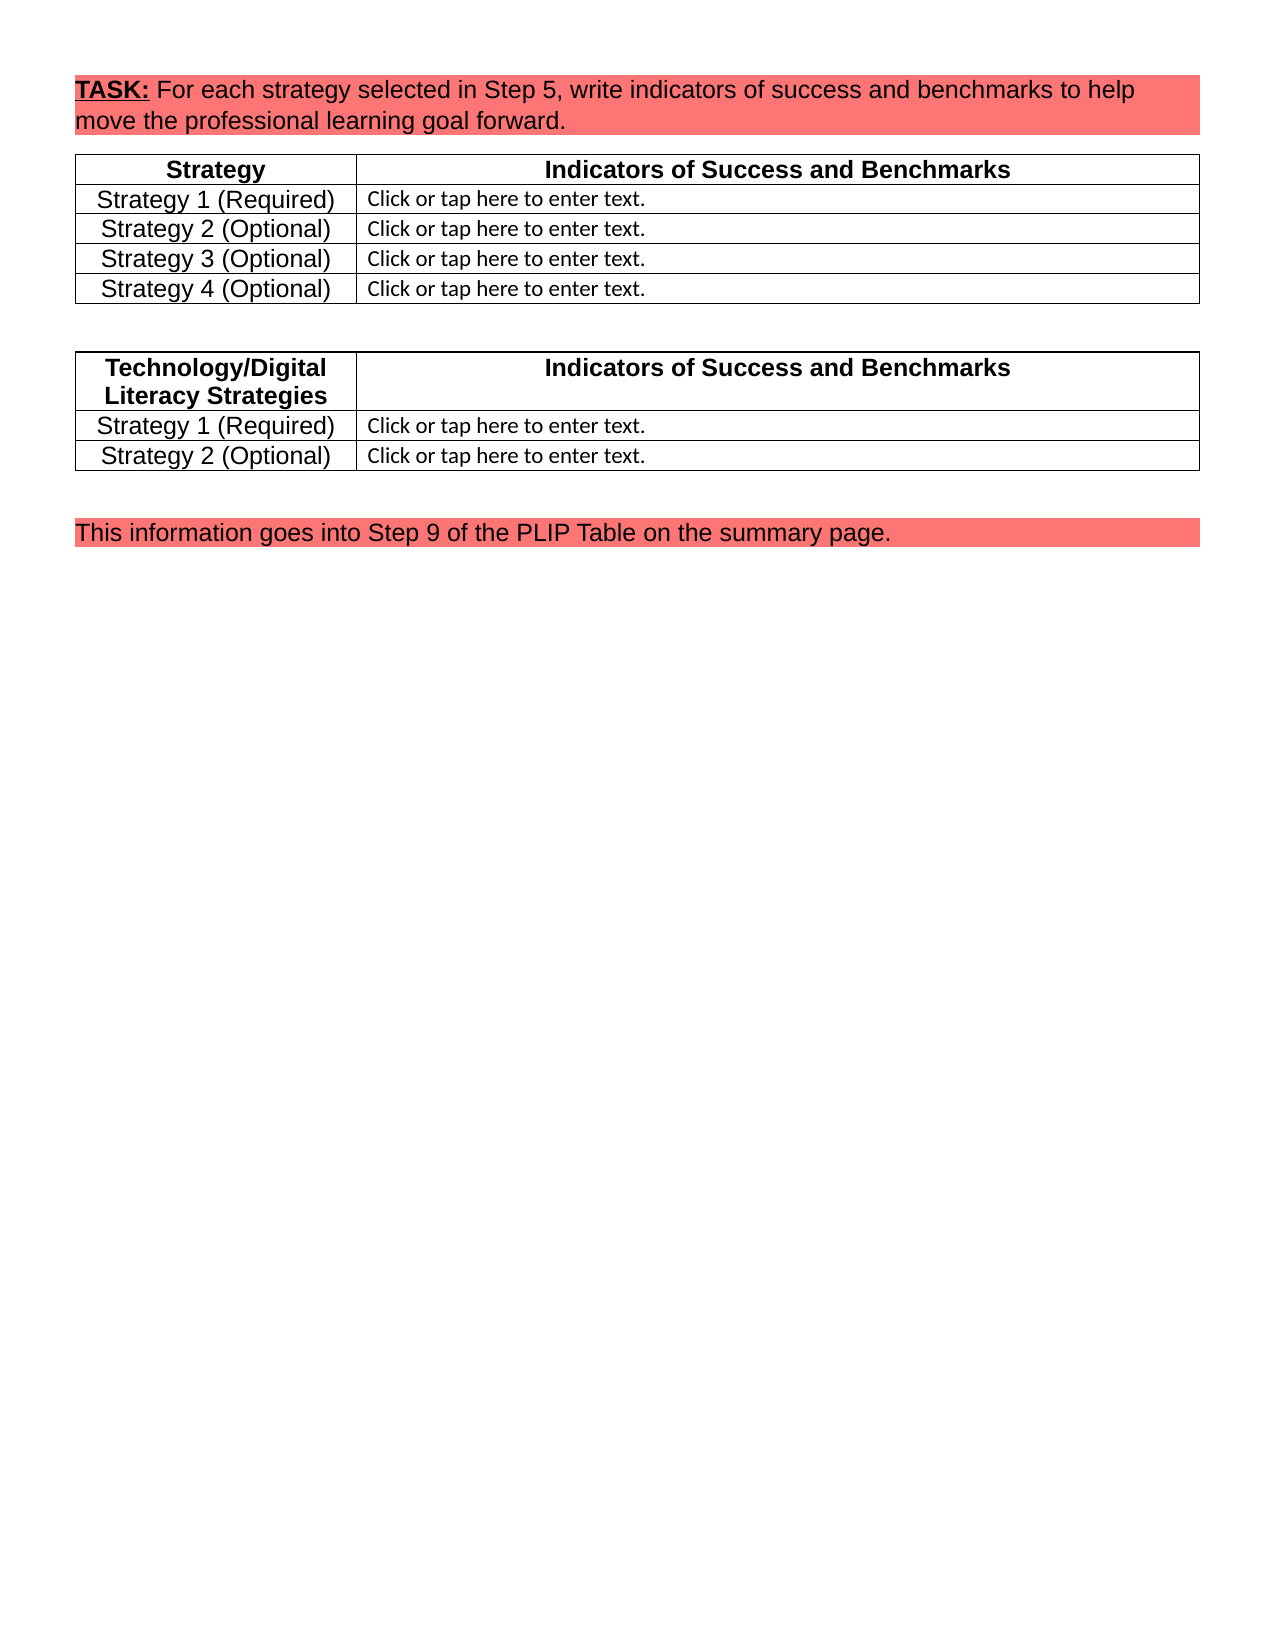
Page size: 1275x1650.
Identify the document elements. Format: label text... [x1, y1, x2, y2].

table_header Strategy [76, 155, 356, 183]
table_cell Strategy 3 (Optional) [76, 244, 356, 273]
table_header Technology/Digital Literacy Strategies [76, 353, 356, 410]
table_cell Strategy 1 (Required) [76, 185, 356, 213]
table_cell Strategy 2 (Optional) [76, 214, 356, 243]
table_cell Strategy 4 (Optional) [76, 274, 356, 303]
table_cell Strategy 2 (Optional) [76, 441, 356, 469]
text This information goes into Step 9 of the PLIP Table on the summary page. [75, 518, 1200, 547]
table_cell Strategy 1 (Required) [76, 411, 356, 440]
table_header Indicators of Success and Benchmarks [357, 155, 1199, 183]
text TASK: For each strategy selected in Step 5, write indicators of success and benchmarks to help move the professional learning goal forward. [75, 75, 1200, 135]
table_header Indicators of Success and Benchmarks [357, 353, 1199, 410]
